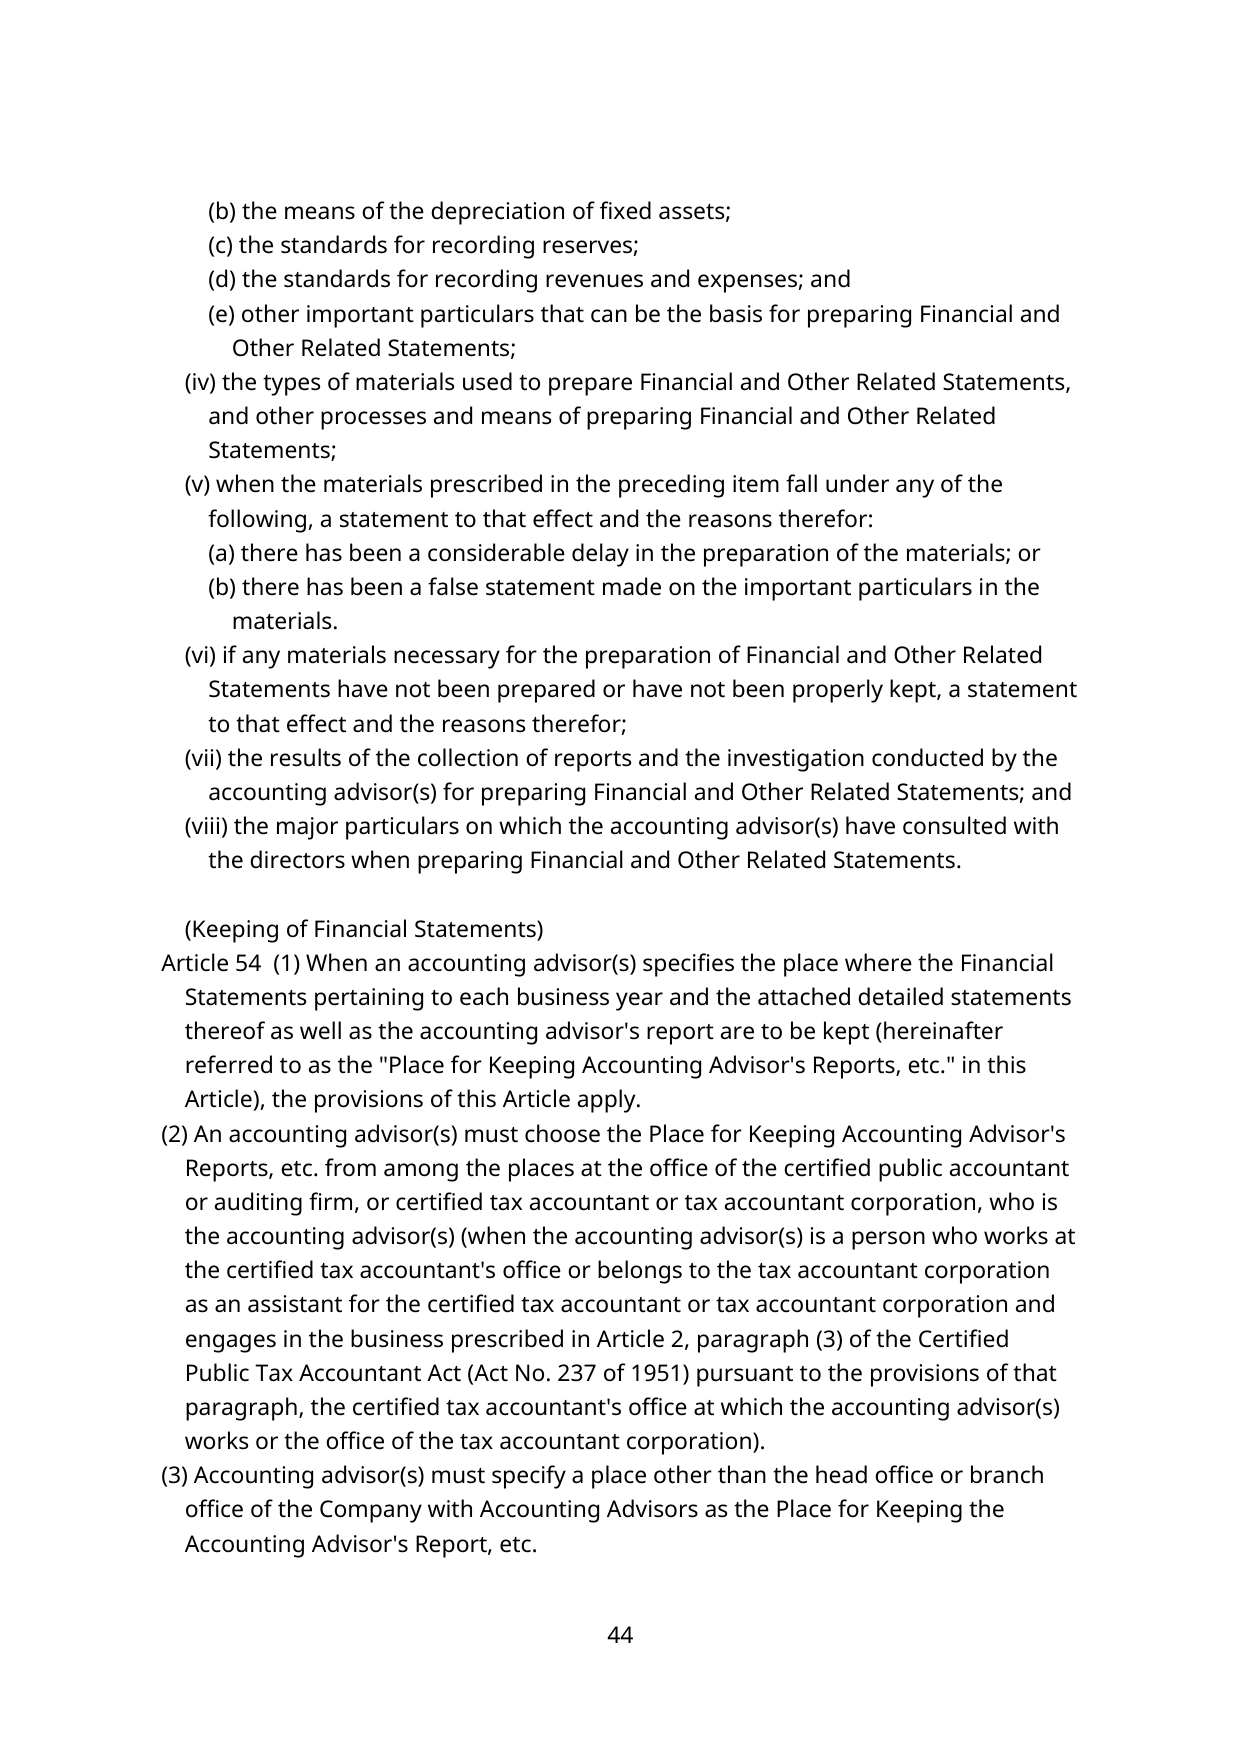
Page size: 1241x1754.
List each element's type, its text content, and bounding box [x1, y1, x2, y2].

text (v) when the materials prescribed in the preceding item fall under any of the following, a statement to that effect and the reasons therefor: [184, 467, 1079, 535]
text (c) the standards for recording reserves; [207, 228, 1079, 262]
text (e) other important particulars that can be the basis for preparing Financial and Other Related Statements; [207, 296, 1079, 364]
text Article 54 (1) When an accounting advisor(s) specifies the place where the Financial Statements pertaining to each business year and the attached detailed statements thereof as well as the accounting advisor's report are to be kept (hereinafter referred to as the "Place for Keeping Accounting Advisor's Reports, etc." in this Article), the provisions of this Article apply. [161, 945, 1079, 1116]
text (vii) the results of the collection of reports and the investigation conducted by the accounting advisor(s) for preparing Financial and Other Related Statements; and [184, 740, 1079, 809]
text (Keeping of Financial Statements) [184, 911, 1079, 945]
text (iv) the types of materials used to prepare Financial and Other Related Statements, and other processes and means of preparing Financial and Other Related Statements; [184, 364, 1079, 467]
text (3) Accounting advisor(s) must specify a place other than the head office or branch office of the Company with Accounting Advisors as the Place for Keeping the Accounting Advisor's Report, etc. [161, 1458, 1079, 1560]
text (b) the means of the depreciation of fixed assets; [207, 194, 1079, 228]
text (viii) the major particulars on which the accounting advisor(s) have consulted with the directors when preparing Financial and Other Related Statements. [184, 809, 1079, 877]
text (b) there has been a false statement made on the important particulars in the materials. [207, 569, 1079, 638]
text (vi) if any materials necessary for the preparation of Financial and Other Related Statements have not been prepared or have not been properly kept, a statement to that effect and the reasons therefor; [184, 638, 1079, 740]
text (d) the standards for recording revenues and expenses; and [207, 262, 1079, 296]
text (a) there has been a considerable delay in the preparation of the materials; or [207, 535, 1079, 569]
text (2) An accounting advisor(s) must choose the Place for Keeping Accounting Advisor's Reports, etc. from among the places at the office of the certified public accountant or auditing firm, or certified tax accountant or tax accountant corporation, who is the accounting advisor(s) (when the accounting advisor(s) is a person who works at the certified tax accountant's office or belongs to the tax accountant corporation as an assistant for the certified tax accountant or tax accountant corporation and engages in the business prescribed in Article 2, paragraph (3) of the Certified Public Tax Accountant Act (Act No. 237 of 1951) pursuant to the provisions of that paragraph, the certified tax accountant's office at which the accounting advisor(s) works or the office of the tax accountant corporation). [161, 1116, 1079, 1458]
